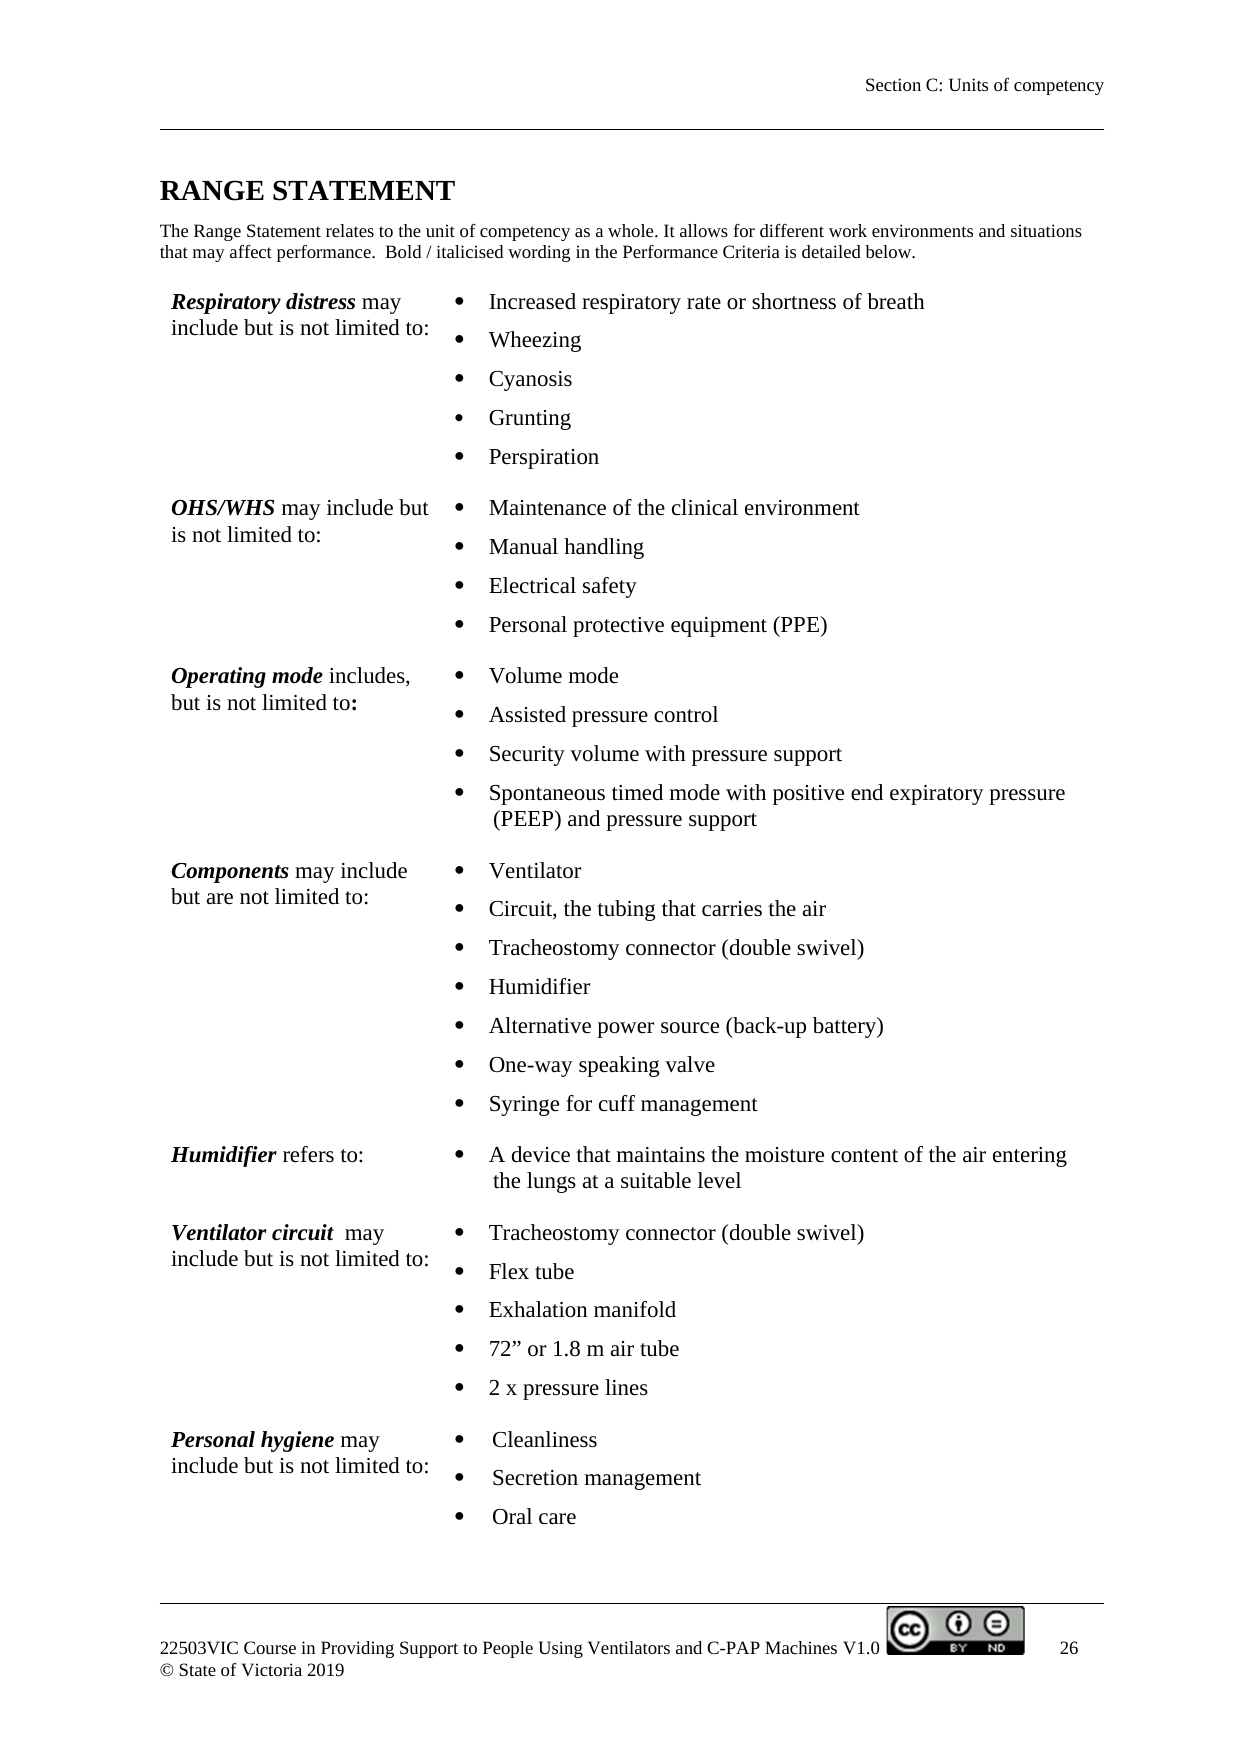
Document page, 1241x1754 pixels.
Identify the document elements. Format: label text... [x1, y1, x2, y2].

table_header Increased respiratory rate or shortness of breath Wheezing Cyanosis Grunting Perspiration [444, 275, 1104, 482]
table_cell OHS/WHS may include but is not limited to: [160, 482, 444, 650]
table_cell Humidifier refers to: [160, 1129, 444, 1206]
table_cell Components may include but are not limited to: [160, 844, 444, 1129]
table_cell Cleanliness Secretion management Oral care Pressure care Personal protective equipment (goggles, gloves etc.) [444, 1413, 1104, 1542]
picture [886, 1606, 1025, 1655]
table_header Respiratory distress may include but is not limited to: [160, 275, 444, 482]
table_cell A device that maintains the moisture content of the air entering the lungs at a suitable level [444, 1129, 1104, 1206]
table_cell Maintenance of the clinical environment Manual handling Electrical safety Personal protective equipment (PPE) [444, 482, 1104, 650]
table_cell Tracheostomy connector (double swivel) Flex tube Exhalation manifold 72” or 1.8 m air tube 2 x pressure lines [444, 1206, 1104, 1413]
table_cell Ventilator circuit may include but is not limited to: [160, 1206, 444, 1413]
table_cell Ventilator Circuit, the tubing that carries the air Tracheostomy connector (double swivel) Humidifier Alternative power source (back-up battery) One-way speaking valve Syringe for cuff management [444, 844, 1104, 1129]
table_cell Operating mode includes, but is not limited to: [160, 650, 444, 844]
text The Range Statement relates to the unit of competency as a whole. It allows for different work environments and situations that may affect performance. Bold / italicised wording in the Performance Criteria is detailed below. [159, 219, 1104, 263]
table_cell Personal hygiene may include but is not limited to: [160, 1413, 444, 1542]
table_cell Volume mode Assisted pressure control Security volume with pressure support Spontaneous timed mode with positive end expiratory pressure (PEEP) and pressure support [444, 650, 1104, 844]
text RANGE STATEMENT [159, 173, 1104, 207]
